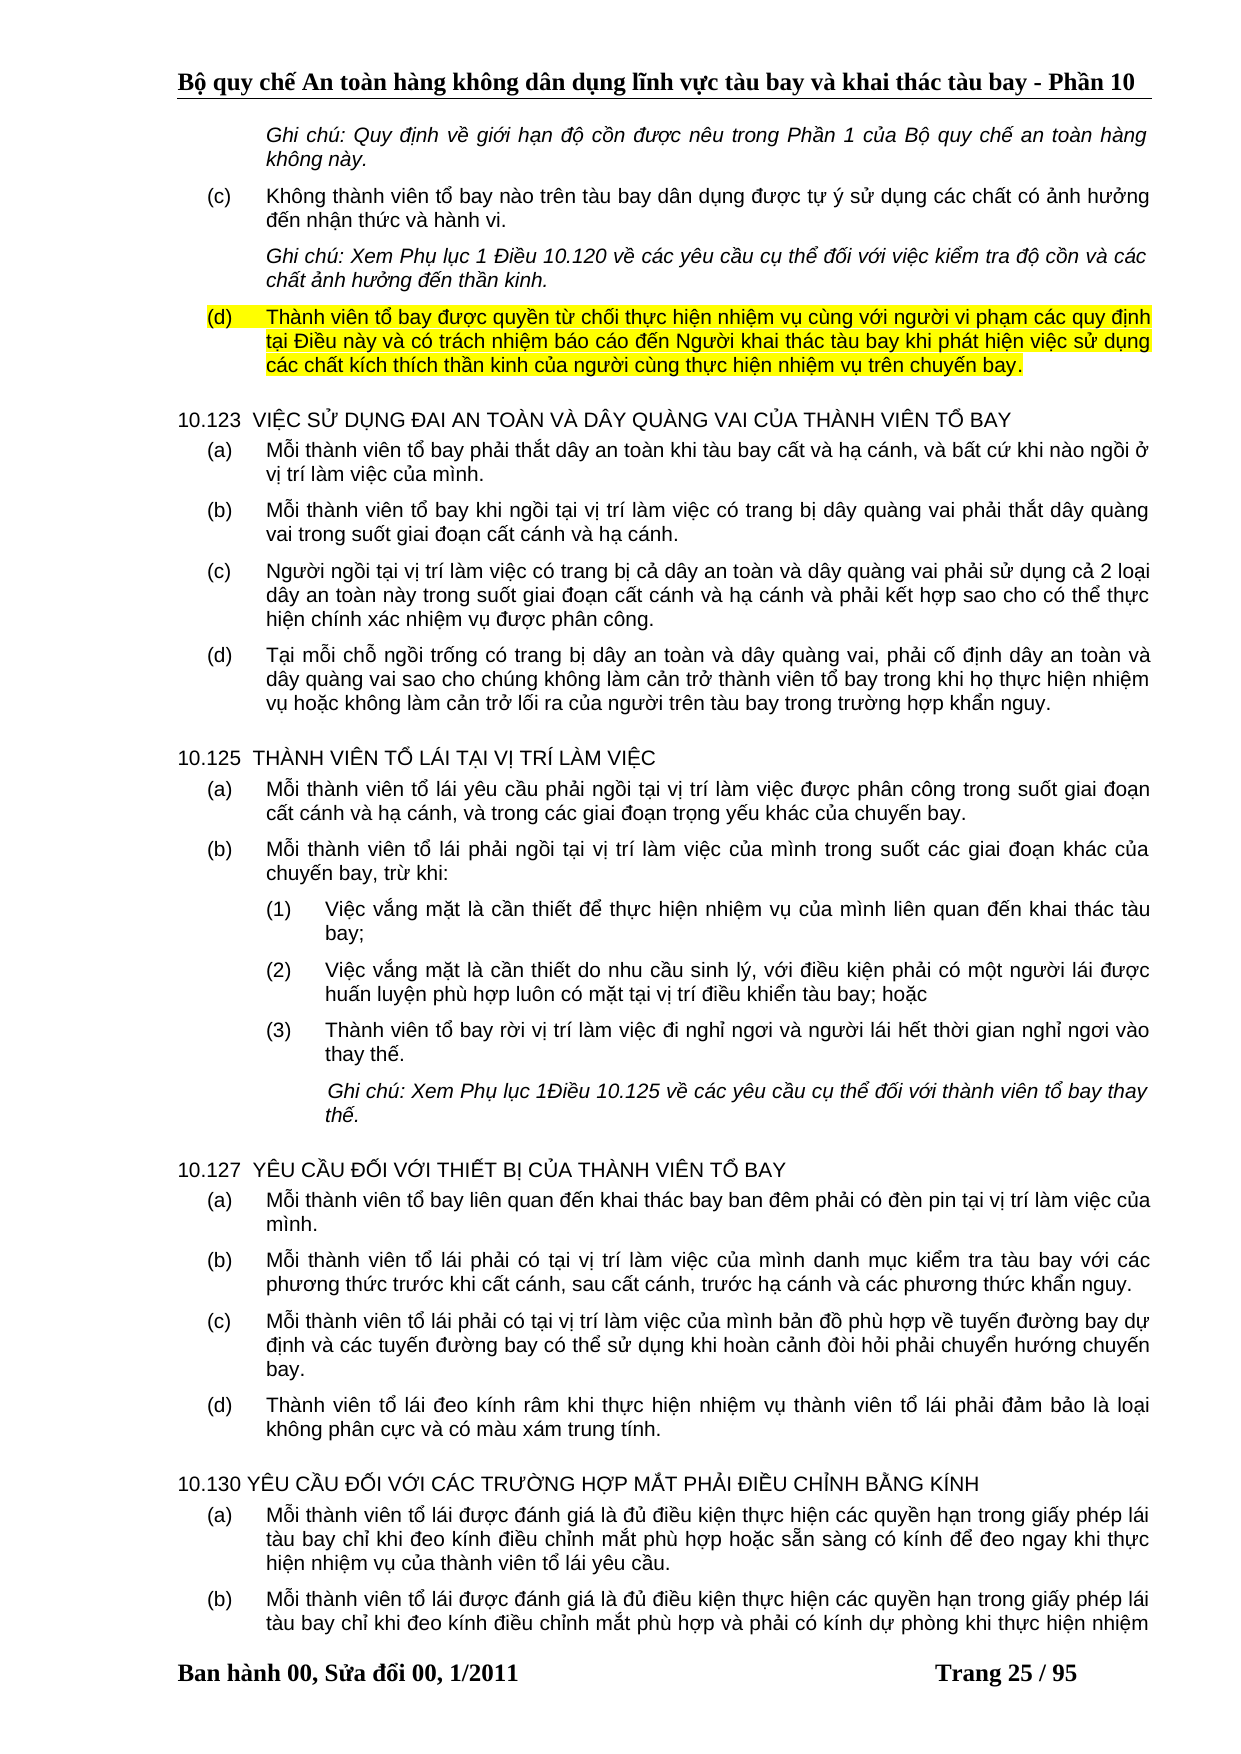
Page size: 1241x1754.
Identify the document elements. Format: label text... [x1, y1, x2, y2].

list Mỗi thành viên tổ lái phải có tại vị trí làm việc của mình danh mục kiểm tra tàu bay với các phương thức trước khi cất cánh, sau cất cánh, trước hạ cánh và các phương thức khẩn nguy. [207, 1248, 1152, 1296]
text Ghi chú: Quy định về giới hạn độ cồn được nêu trong Phần 1 của Bộ quy chế an toàn hàng không này. [266, 123, 1152, 171]
list Người ngồi tại vị trí làm việc có trang bị cả dây an toàn và dây quàng vai phải sử dụng cả 2 loại dây an toàn này trong suốt giai đoạn cất cánh và hạ cánh và phải kết hợp sao cho có thể thực hiện chính xác nhiệm vụ được phân công. [207, 559, 1152, 631]
list Thành viên tổ bay được quyền từ chối thực hiện nhiệm vụ cùng với người vi phạm các quy định tại Điều này và có trách nhiệm báo cáo đến Người khai thác tàu bay khi phát hiện việc sử dụng các chất kích thích thần kinh của người cùng thực hiện nhiệm vụ trên chuyến bay. [207, 328, 1152, 376]
list Mỗi thành viên tổ lái được đánh giá là đủ điều kiện thực hiện các quyền hạn trong giấy phép lái tàu bay chỉ khi đeo kính điều chỉnh mắt phù hợp hoặc sẵn sàng có kính để đeo ngay khi thực hiện nhiệm vụ của thành viên tổ lái yêu cầu. [207, 1502, 1152, 1574]
subtitle 10.130 YÊU CẦU ĐỐI VỚI CÁC TRƯỜNG HỢP MẮT PHẢI ĐIỀU CHỈNH BẰNG KÍNH [177, 1472, 1152, 1496]
subtitle 10.123 VIỆC SỬ DỤNG ĐAI AN TOÀN VÀ DÂY QUÀNG VAI CỦA THÀNH VIÊN TỔ BAY [177, 408, 1152, 432]
list Mỗi thành viên tổ lái phải ngồi tại vị trí làm việc của mình trong suốt các giai đoạn khác của chuyến bay, trừ khi: [207, 837, 1152, 885]
list Mỗi thành viên tổ lái yêu cầu phải ngồi tại vị trí làm việc được phân công trong suốt giai đoạn cất cánh và hạ cánh, và trong các giai đoạn trọng yếu khác của chuyến bay. [207, 776, 1152, 824]
list Việc vắng mặt là cần thiết để thực hiện nhiệm vụ của mình liên quan đến khai thác tàu bay; [266, 897, 1152, 945]
list Mỗi thành viên tổ bay khi ngồi tại vị trí làm việc có trang bị dây quàng vai phải thắt dây quàng vai trong suốt giai đoạn cất cánh và hạ cánh. [207, 498, 1152, 546]
subtitle 10.127 YÊU CẦU ĐỐI VỚI THIẾT BỊ CỦA THÀNH VIÊN TỔ BAY [177, 1158, 1152, 1182]
list Tại mỗi chỗ ngồi trống có trang bị dây an toàn và dây quàng vai, phải cố định dây an toàn và dây quàng vai sao cho chúng không làm cản trở thành viên tổ bay trong khi họ thực hiện nhiệm vụ hoặc không làm cản trở lối ra của người trên tàu bay trong trường hợp khẩn nguy. [207, 643, 1152, 715]
list Mỗi thành viên tổ bay liên quan đến khai thác bay ban đêm phải có đèn pin tại vị trí làm việc của mình. [207, 1188, 1152, 1236]
list Không thành viên tổ bay nào trên tàu bay dân dụng được tự ý sử dụng các chất có ảnh hưởng đến nhận thức và hành vi. [207, 184, 1152, 232]
text Ghi chú: Xem Phụ lục 1Điều 10.125 về các yêu cầu cụ thể đối với thành viên tổ bay thay thế. [325, 1078, 1152, 1126]
subtitle 10.125 THÀNH VIÊN TỔ LÁI TẠI VỊ TRÍ LÀM VIỆC [177, 746, 1152, 770]
list Thành viên tổ lái đeo kính râm khi thực hiện nhiệm vụ thành viên tổ lái phải đảm bảo là loại không phân cực và có màu xám trung tính. [207, 1393, 1152, 1441]
list Thành viên tổ bay rời vị trí làm việc đi nghỉ ngơi và người lái hết thời gian nghỉ ngơi vào thay thế. [266, 1018, 1152, 1066]
list Mỗi thành viên tổ lái phải có tại vị trí làm việc của mình bản đồ phù hợp về tuyến đường bay dự định và các tuyến đường bay có thể sử dụng khi hoàn cảnh đòi hỏi phải chuyển hướng chuyến bay. [207, 1309, 1152, 1381]
list Việc vắng mặt là cần thiết do nhu cầu sinh lý, với điều kiện phải có một người lái được huấn luyện phù hợp luôn có mặt tại vị trí điều khiển tàu bay; hoặc [266, 958, 1152, 1006]
list Mỗi thành viên tổ bay phải thắt dây an toàn khi tàu bay cất và hạ cánh, và bất cứ khi nào ngồi ở vị trí làm việc của mình. [207, 438, 1152, 486]
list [207, 1587, 1152, 1635]
text Ghi chú: Xem Phụ lục 1 Điều 10.120 về các yêu cầu cụ thể đối với việc kiểm tra độ cồn và các chất ảnh hưởng đến thần kinh. [266, 244, 1152, 292]
